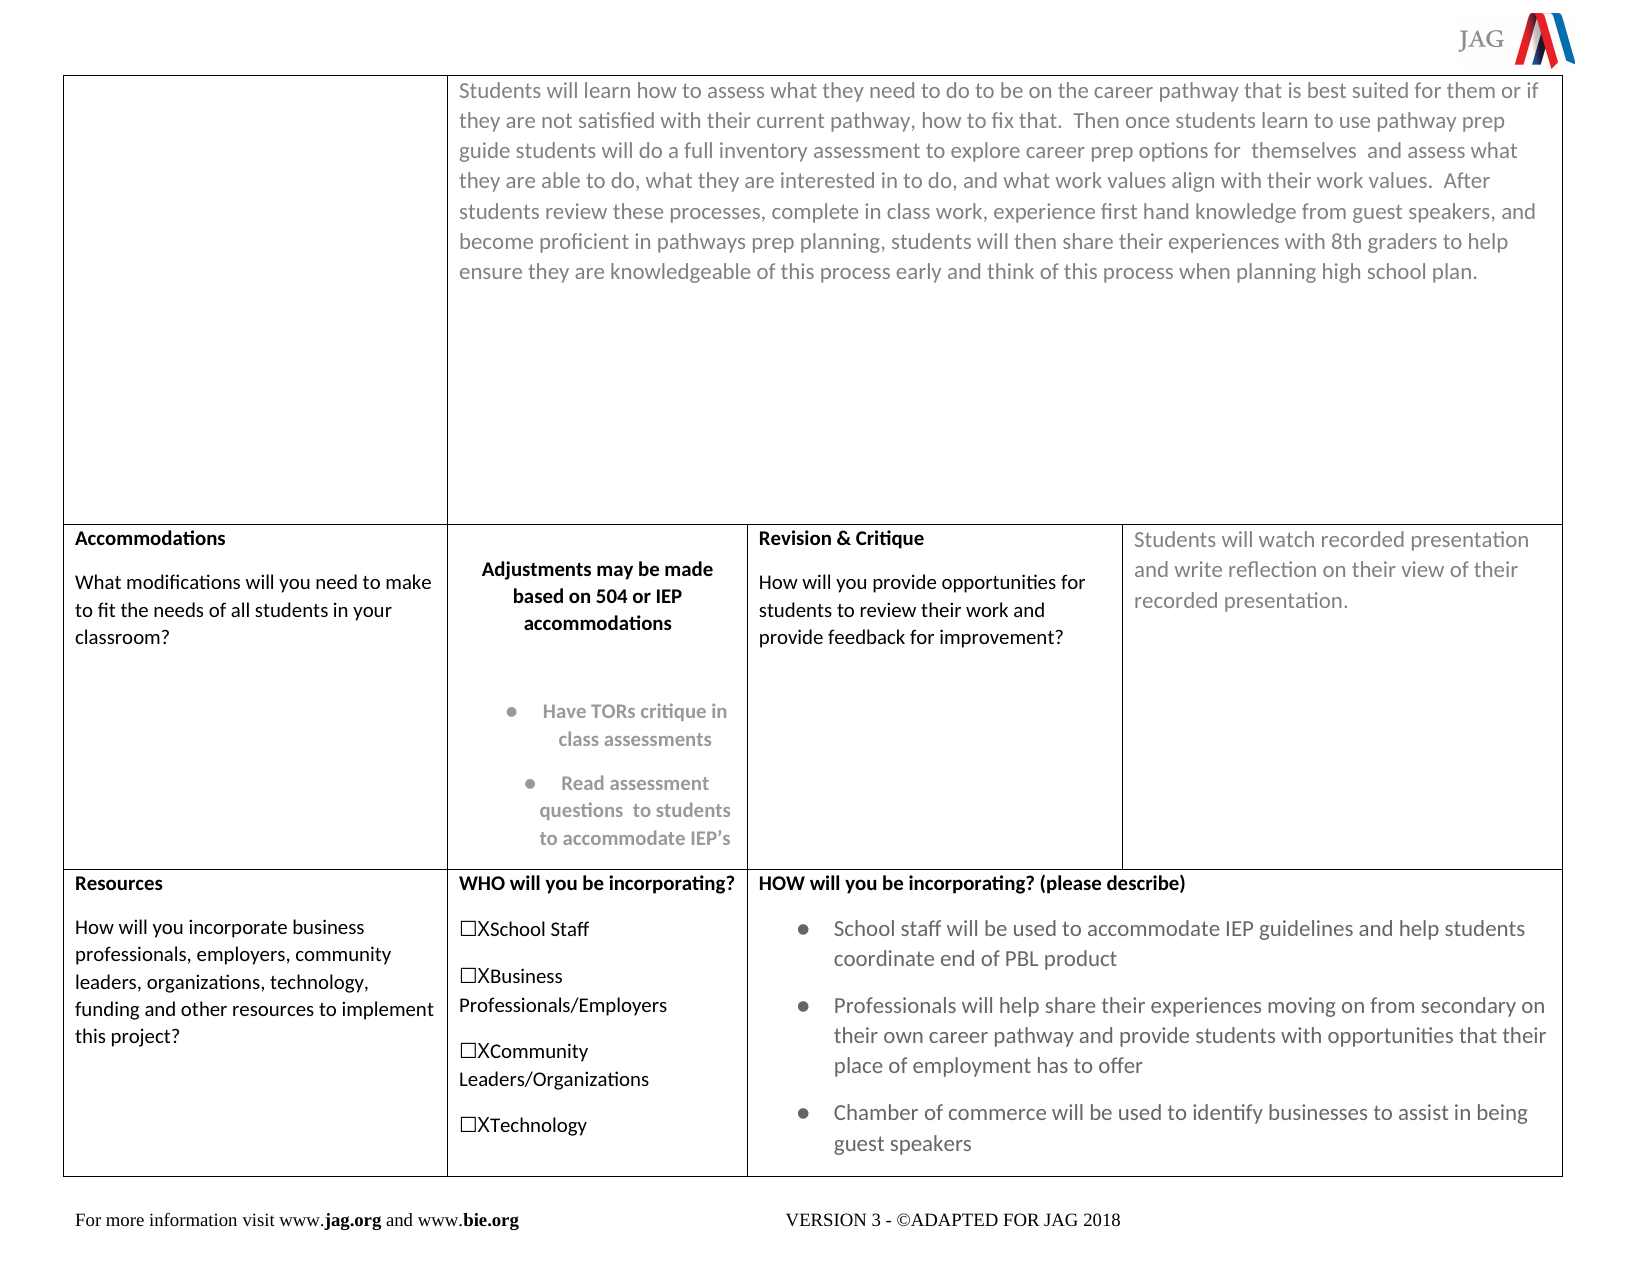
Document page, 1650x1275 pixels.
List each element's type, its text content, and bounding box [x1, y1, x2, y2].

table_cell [748, 870, 1562, 1176]
table_cell Students will watch recorded presentation and write reflection on their view of their recorded presentation. [1123, 525, 1562, 869]
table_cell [64, 76, 447, 524]
table_cell Revision & Critique How will you provide opportunities for students to review their work and provide feedback for improvement? [748, 525, 1122, 869]
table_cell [64, 870, 447, 1176]
picture [1458, 13, 1575, 69]
table_cell Accommodations What modifications will you need to make to fit the needs of all students in your classroom? [64, 525, 447, 869]
table_cell Adjustments may be made based on 504 or IEP accommodations Have TORs critique in class assessments Read assessment questions to students to accommodate IEP’s [448, 525, 747, 869]
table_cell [448, 76, 1562, 524]
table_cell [448, 870, 747, 1176]
